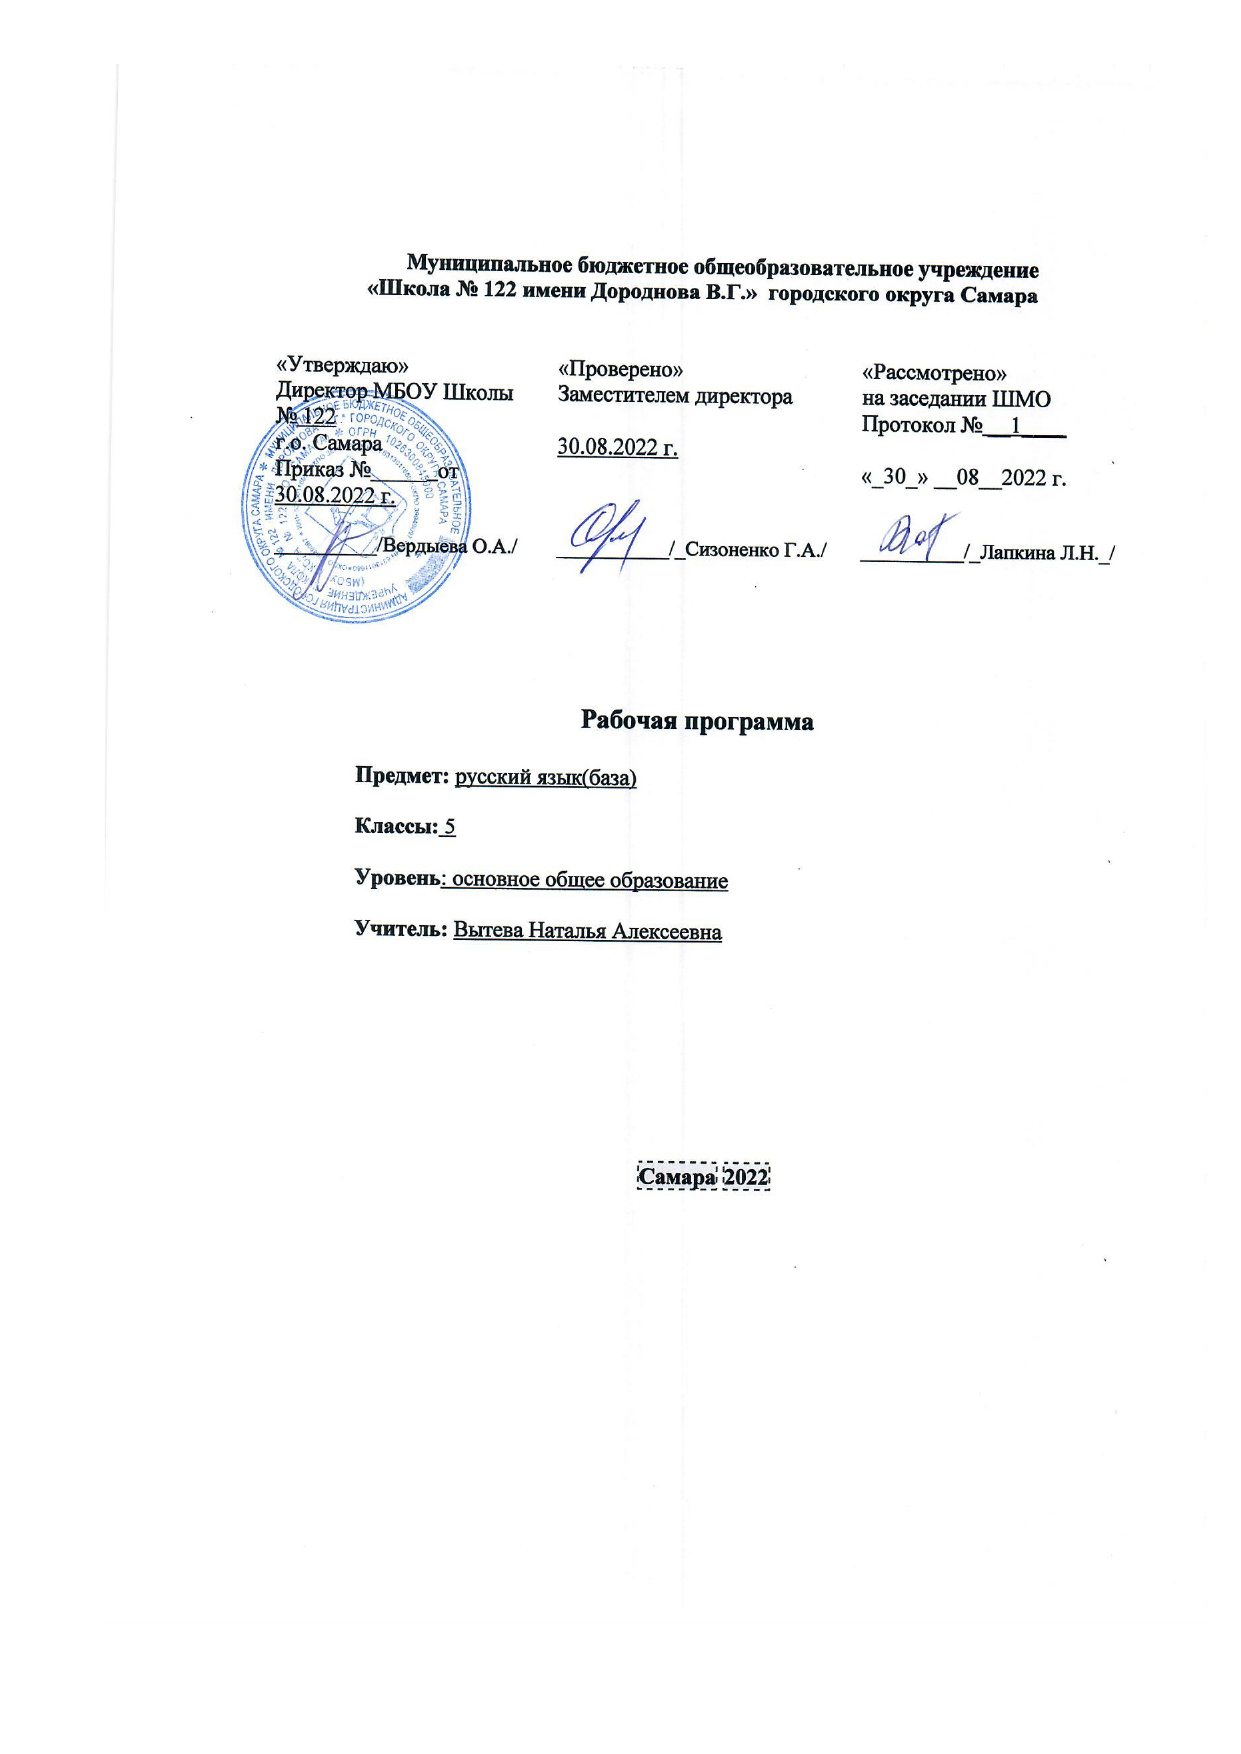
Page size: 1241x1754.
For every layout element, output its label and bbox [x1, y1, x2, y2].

picture [104, 64, 1207, 1624]
